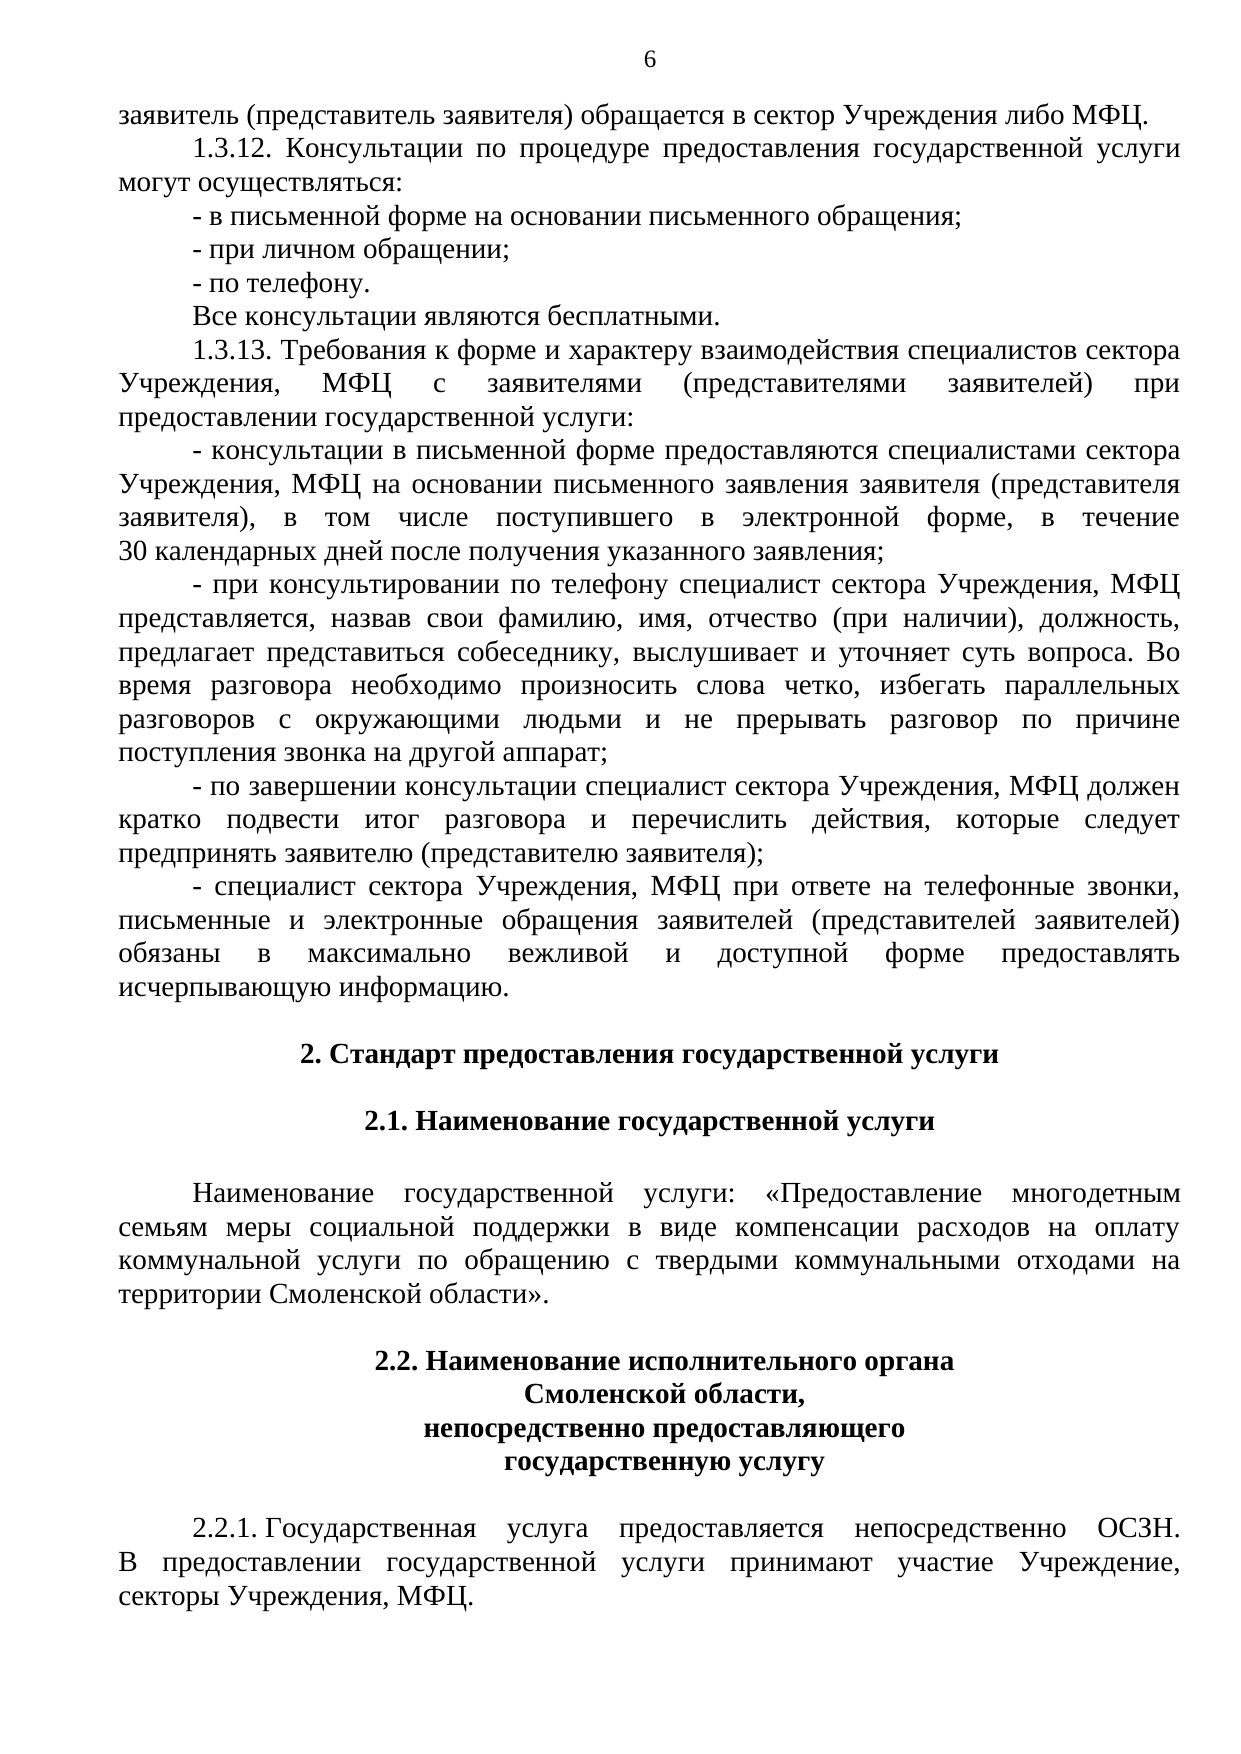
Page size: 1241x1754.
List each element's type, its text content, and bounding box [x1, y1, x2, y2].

text - специалист сектора Учреждения, МФЦ при ответе на телефонные звонки, письменные и электронные обращения заявителей (представителей заявителей) обязаны в максимально вежливой и доступной форме предоставлять исчерпывающую информацию. [118, 868, 1181, 1003]
text - при консультировании по телефону специалист сектора Учреждения, МФЦ представляется, назвав свои фамилию, имя, отчество (при наличии), должность, предлагает представиться собеседнику, выслушивает и уточняет суть вопроса. Во время разговора необходимо произносить слова четко, избегать параллельных разговоров с окружающими людьми и не прерывать разговор по причине поступления звонка на другой аппарат; [118, 567, 1181, 768]
text 1.3.12. Консультации по процедуре предоставления государственной услуги могут осуществляться: [118, 131, 1181, 198]
text Наименование государственной услуги: «Предоставление многодетным семьям меры социальной поддержки в виде компенсации расходов на оплату коммунальной услуги по обращению с твердыми коммунальными отходами на территории Смоленской области». [118, 1175, 1181, 1309]
text Все консультации являются бесплатными. [118, 298, 1181, 332]
title непосредственно предоставляющего государственную услугу [310, 1410, 1019, 1477]
text - консультации в письменной форме предоставляются специалистами сектора Учреждения, МФЦ на основании письменного заявления заявителя (представителя заявителя), в том числе поступившего в электронной форме, в течение 30 календарных дней после получения указанного заявления; [118, 432, 1181, 567]
title 2.2. Наименование исполнительного органа Смоленской области, [310, 1343, 1019, 1410]
text - по завершении консультации специалист сектора Учреждения, МФЦ должен кратко подвести итог разговора и перечислить действия, которые следует предпринять заявителю (представителю заявителя); [118, 768, 1181, 868]
title 2.1. Наименование государственной услуги [118, 1103, 1181, 1137]
text 2.2.1. Государственная услуга предоставляется непосредственно ОСЗН. В предоставлении государственной услуги принимают участие Учреждение, секторы Учреждения, МФЦ. [118, 1511, 1181, 1611]
text - при личном обращении; [118, 231, 1181, 265]
text 1.3.13. Требования к форме и характеру взаимодействия специалистов сектора Учреждения, МФЦ с заявителями (представителями заявителей) при предоставлении государственной услуги: [118, 332, 1181, 432]
text - по телефону. [118, 265, 1181, 298]
title 2. Стандарт предоставления государственной услуги [118, 1036, 1181, 1070]
text - в письменной форме на основании письменного обращения; [118, 198, 1181, 231]
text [118, 97, 1181, 131]
